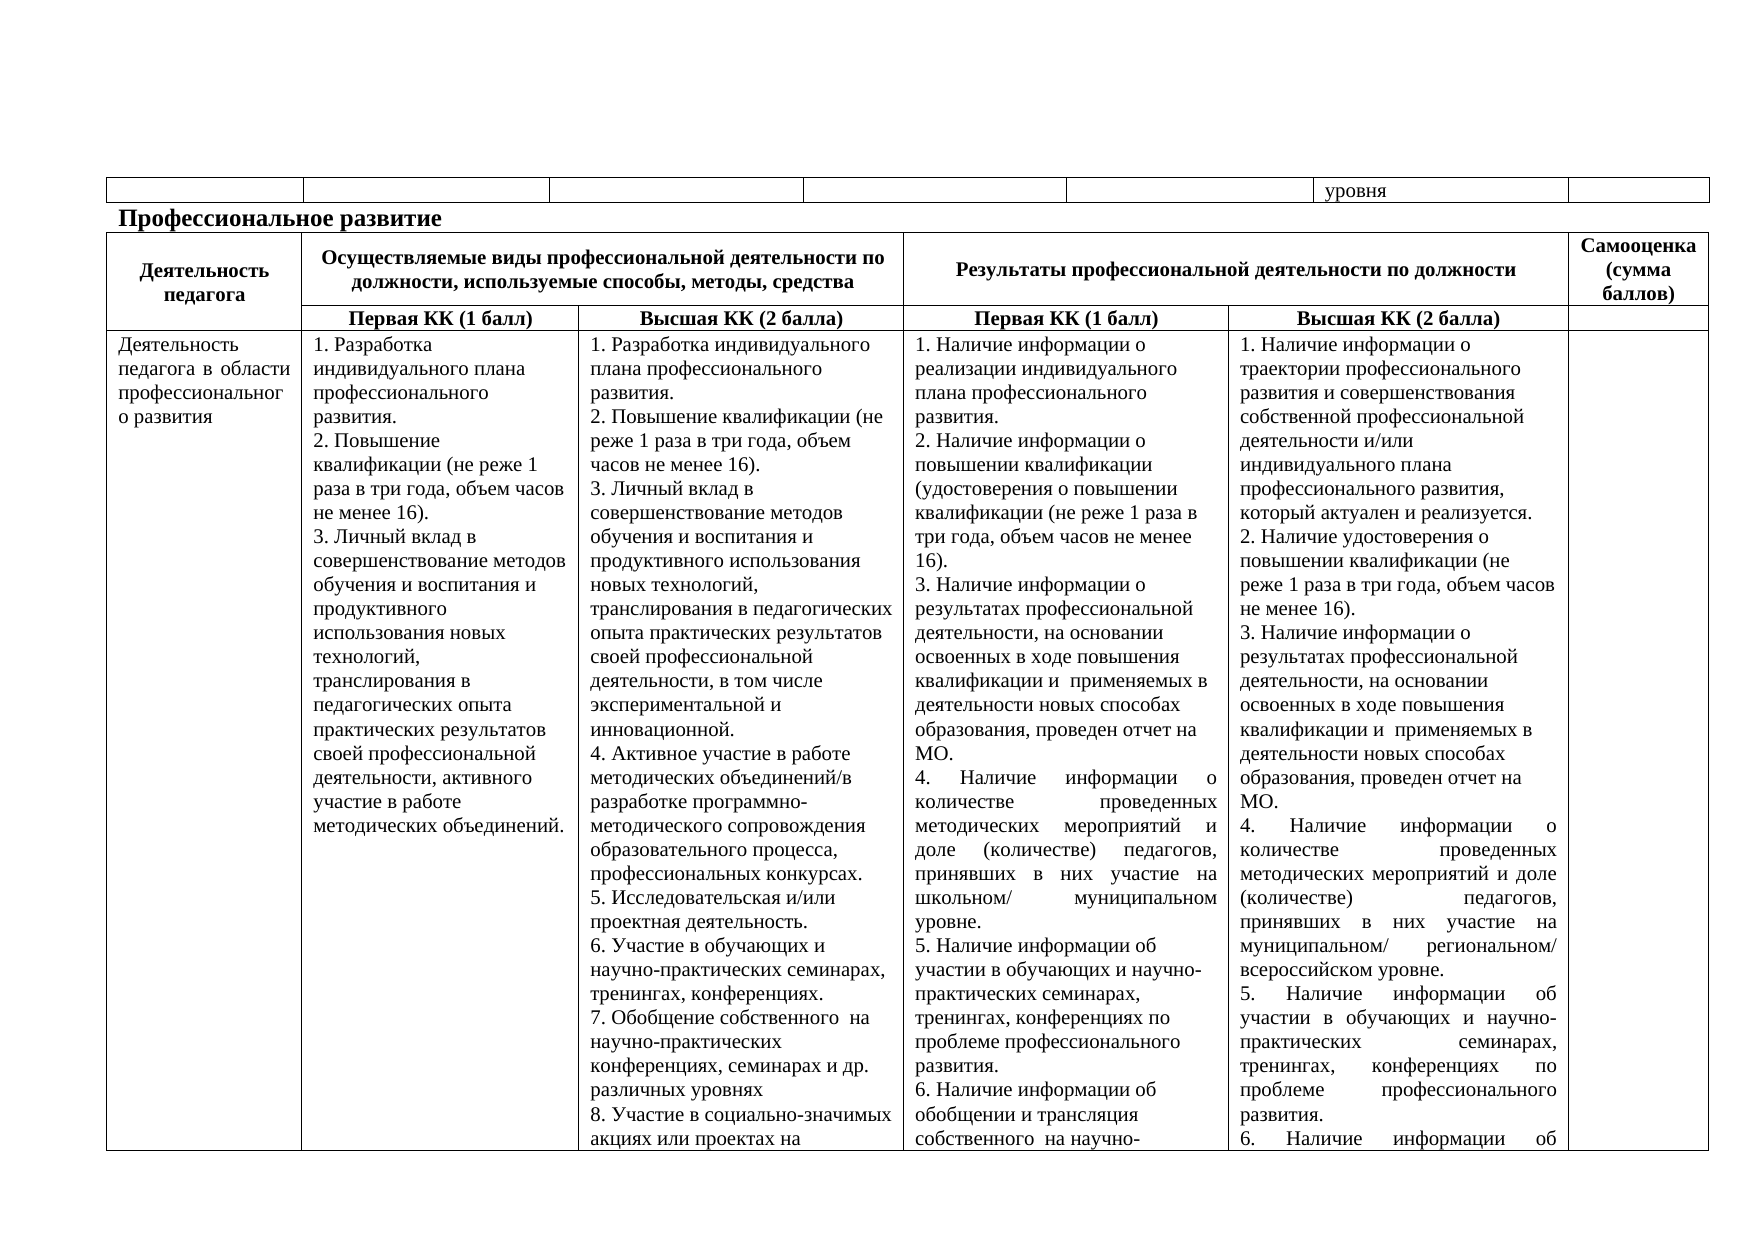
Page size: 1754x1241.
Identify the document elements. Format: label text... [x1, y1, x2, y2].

table_cell Первая КК (1 балл) [904, 306, 1228, 330]
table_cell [579, 331, 903, 1149]
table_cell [107, 331, 301, 1149]
table_cell [1569, 306, 1708, 330]
table_cell [1569, 331, 1708, 1149]
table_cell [107, 178, 303, 202]
text Профессиональное развитие [118, 203, 1636, 232]
table_header Деятельность педагога [107, 233, 301, 330]
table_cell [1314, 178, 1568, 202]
table_header Самооценка (сумма баллов) [1569, 233, 1708, 305]
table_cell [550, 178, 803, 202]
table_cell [304, 178, 549, 202]
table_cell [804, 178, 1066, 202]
table_header Результаты профессиональной деятельности по должности [904, 233, 1568, 305]
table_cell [904, 331, 1228, 1149]
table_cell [1229, 331, 1568, 1149]
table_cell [302, 331, 578, 1149]
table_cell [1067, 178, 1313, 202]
table_header Осуществляемые виды профессиональной деятельности по должности, используемые способы, методы, средства [302, 233, 903, 305]
table_cell [1569, 178, 1709, 202]
table_cell Высшая КК (2 балла) [1229, 306, 1568, 330]
table_cell Первая КК (1 балл) [302, 306, 578, 330]
table_cell Высшая КК (2 балла) [579, 306, 903, 330]
